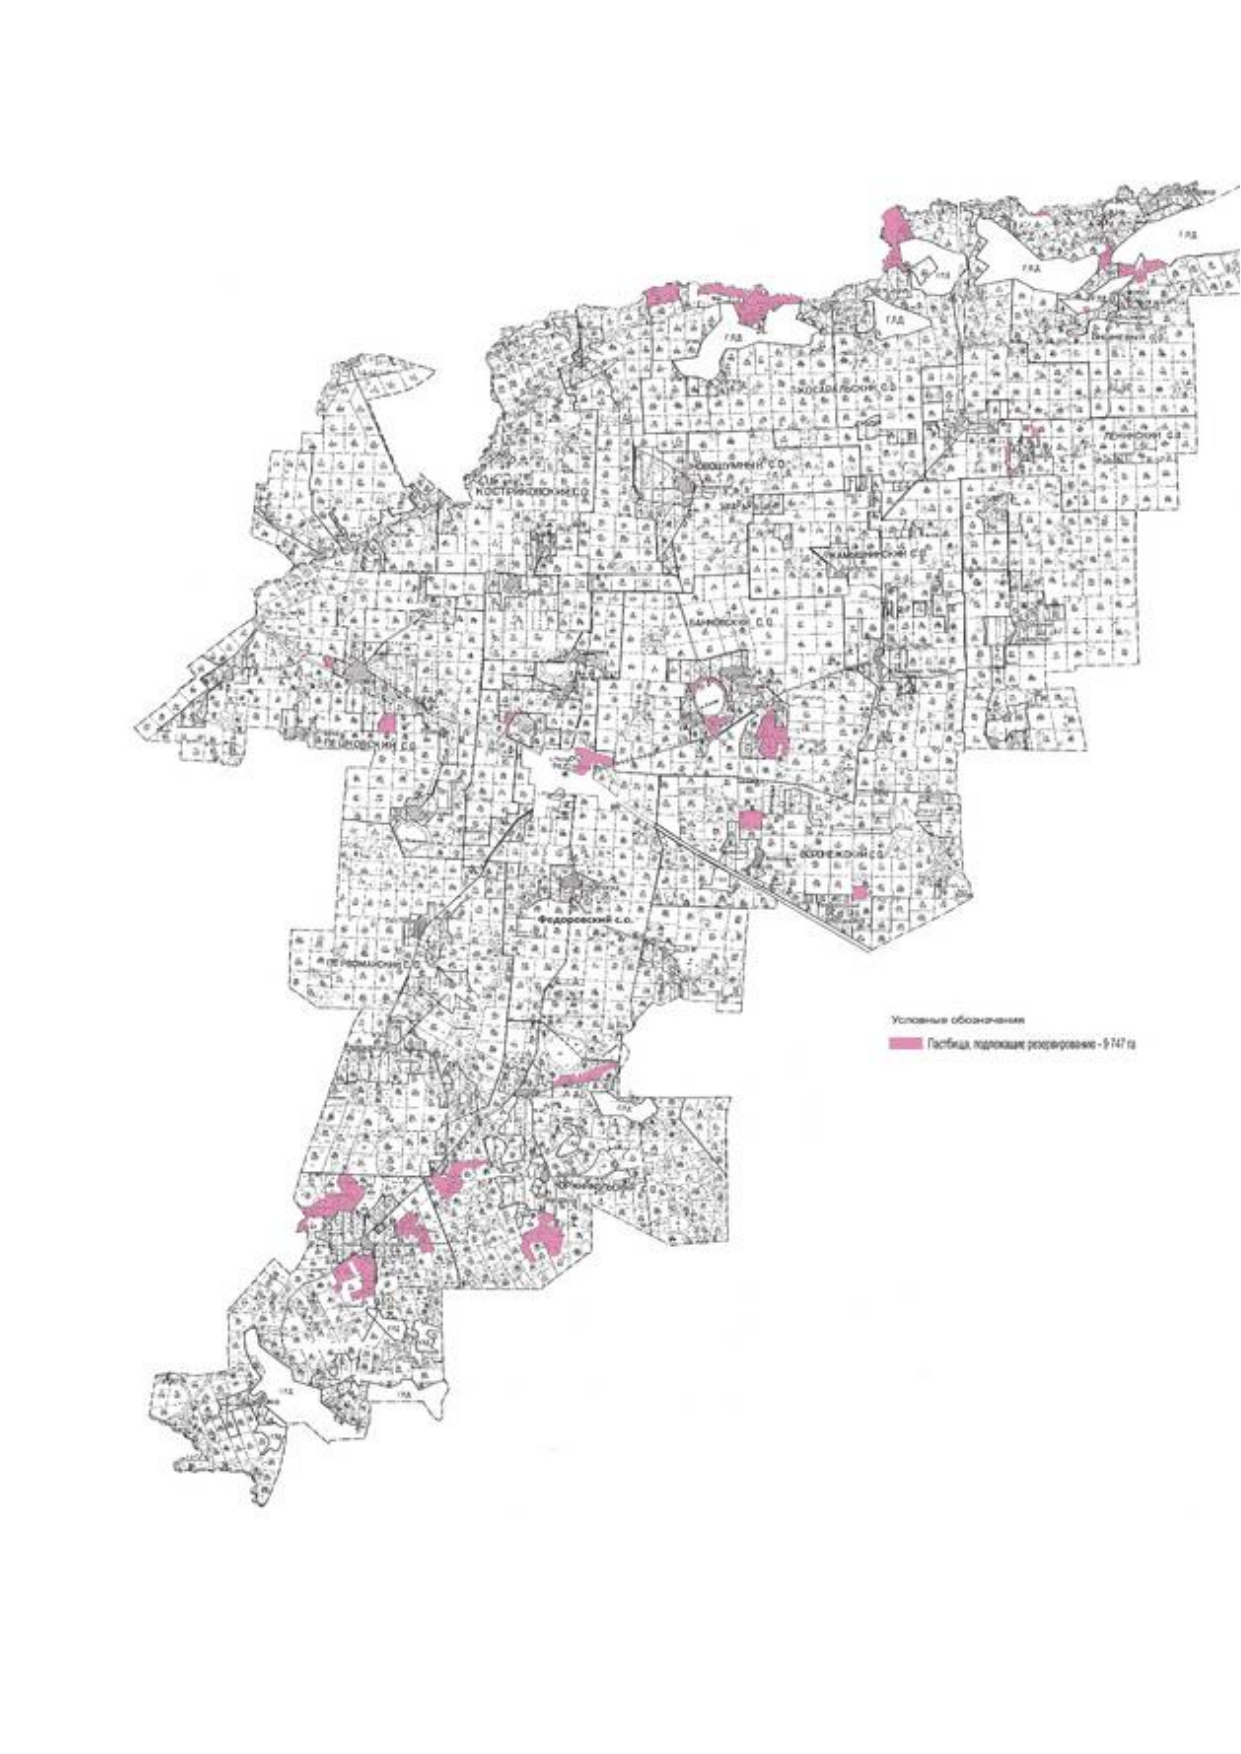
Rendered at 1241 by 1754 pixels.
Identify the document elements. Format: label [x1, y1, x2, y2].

picture [112, 150, 1241, 1519]
